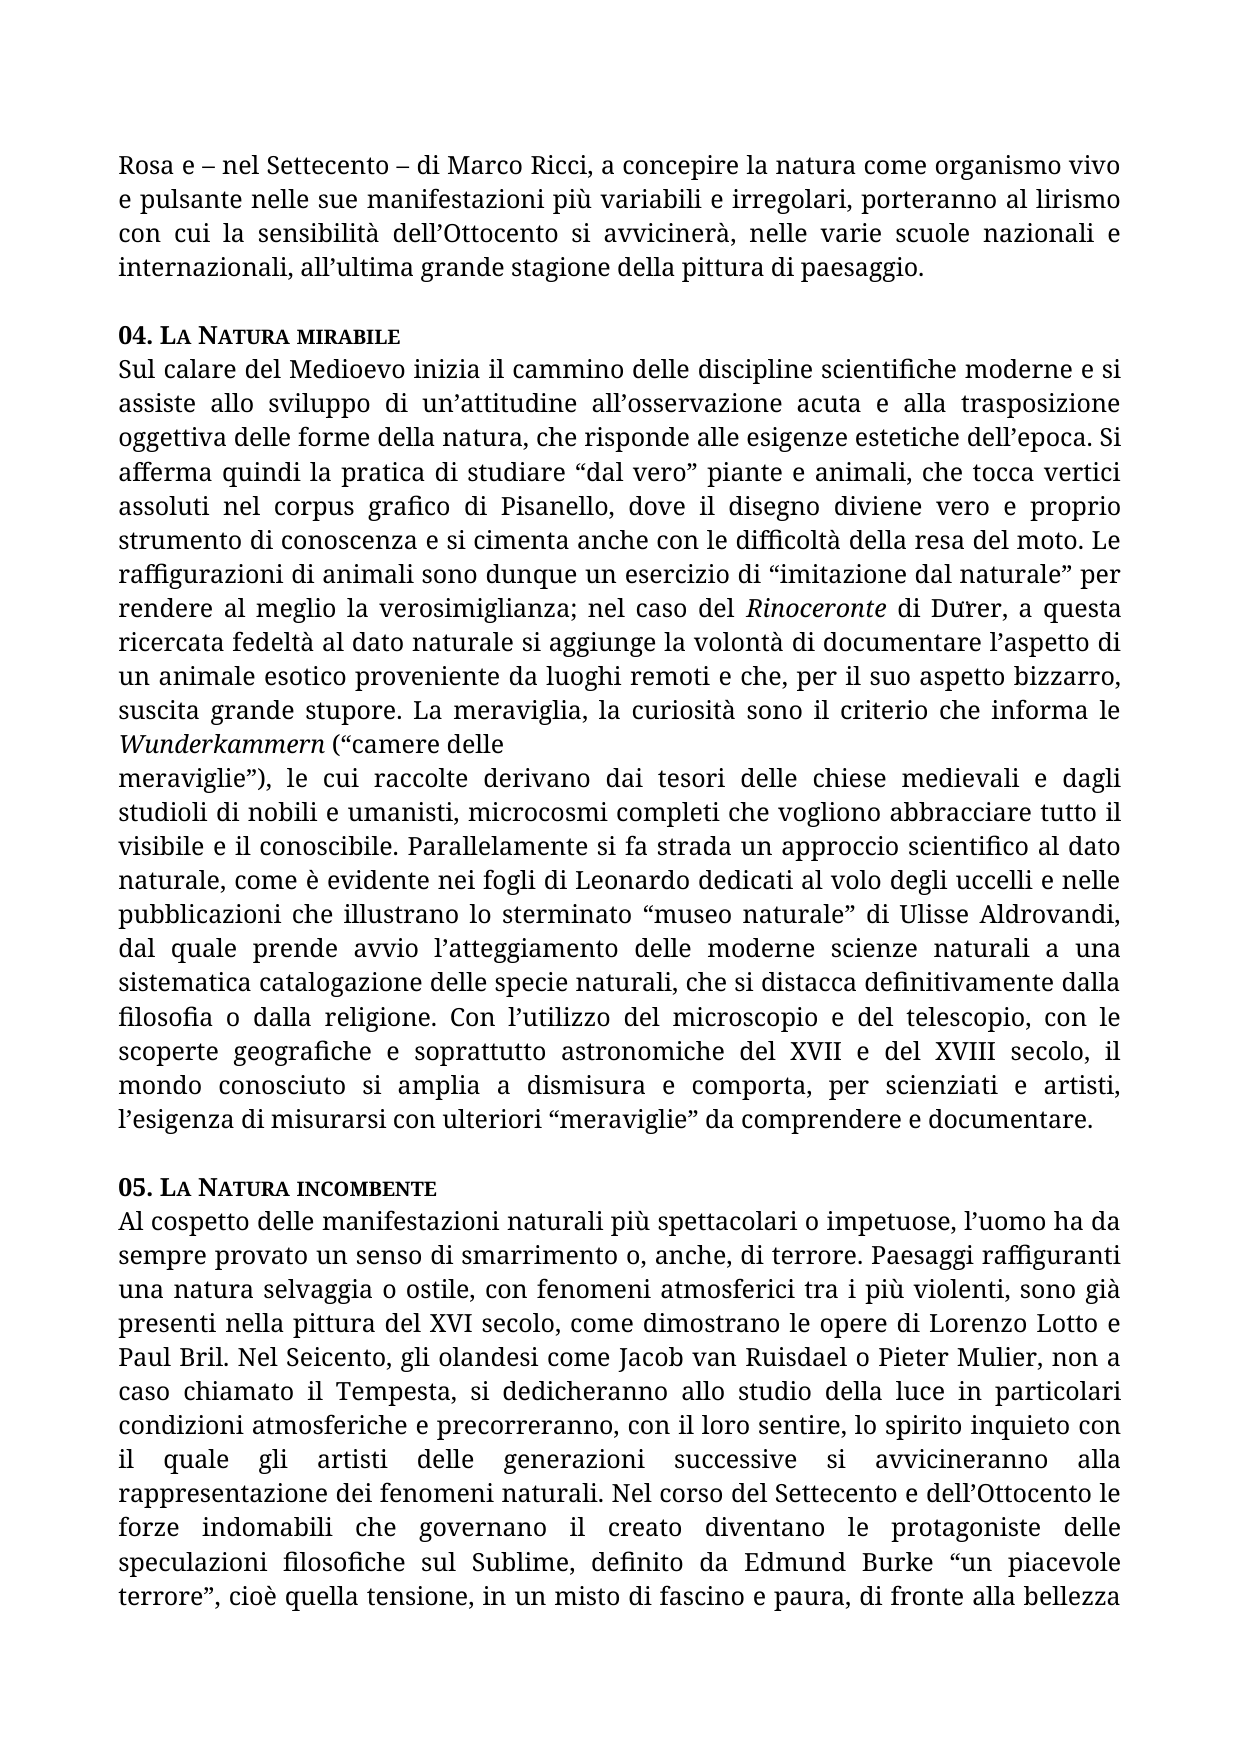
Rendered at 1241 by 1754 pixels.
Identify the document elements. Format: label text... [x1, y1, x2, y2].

text Sul calare del Medioevo inizia il cammino delle discipline scientifiche moderne e si assiste allo sviluppo di un’attitudine all’osservazione acuta e alla trasposizione oggettiva delle forme della natura, che risponde alle esigenze estetiche dell’epoca. Si afferma quindi la pratica di studiare “dal vero” piante e animali, che tocca vertici assoluti nel corpus grafico di Pisanello, dove il disegno diviene vero e proprio strumento di conoscenza e si cimenta anche con le difficoltà della resa del moto. Le raffigurazioni di animali sono dunque un esercizio di “imitazione dal naturale” per rendere al meglio la verosimiglianza; nel caso del Rinoceronte di Dürer, a questa ricercata fedeltà al dato naturale si aggiunge la volontà di documentare l’aspetto di un animale esotico proveniente da luoghi remoti e che, per il suo aspetto bizzarro, suscita grande stupore. La meraviglia, la curiosità sono il criterio che informa le Wunderkammern (“camere delle [118, 352, 1122, 761]
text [118, 148, 1122, 284]
text 05. La Natura incombente [118, 1169, 1122, 1203]
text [118, 1203, 1122, 1612]
text meraviglie”), le cui raccolte derivano dai tesori delle chiese medievali e dagli studioli di nobili e umanisti, microcosmi completi che vogliono abbracciare tutto il visibile e il conoscibile. Parallelamente si fa strada un approccio scientifico al dato naturale, come è evidente nei fogli di Leonardo dedicati al volo degli uccelli e nelle pubblicazioni che illustrano lo sterminato “museo naturale” di Ulisse Aldrovandi, dal quale prende avvio l’atteggiamento delle moderne scienze naturali a una sistematica catalogazione delle specie naturali, che si distacca definitivamente dalla filosofia o dalla religione. Con l’utilizzo del microscopio e del telescopio, con le scoperte geografiche e soprattutto astronomiche del XVII e del XVIII secolo, il mondo conosciuto si amplia a dismisura e comporta, per scienziati e artisti, l’esigenza di misurarsi con ulteriori “meraviglie” da comprendere e documentare. [118, 761, 1122, 1135]
text 04. La Natura mirabile [118, 318, 1122, 352]
